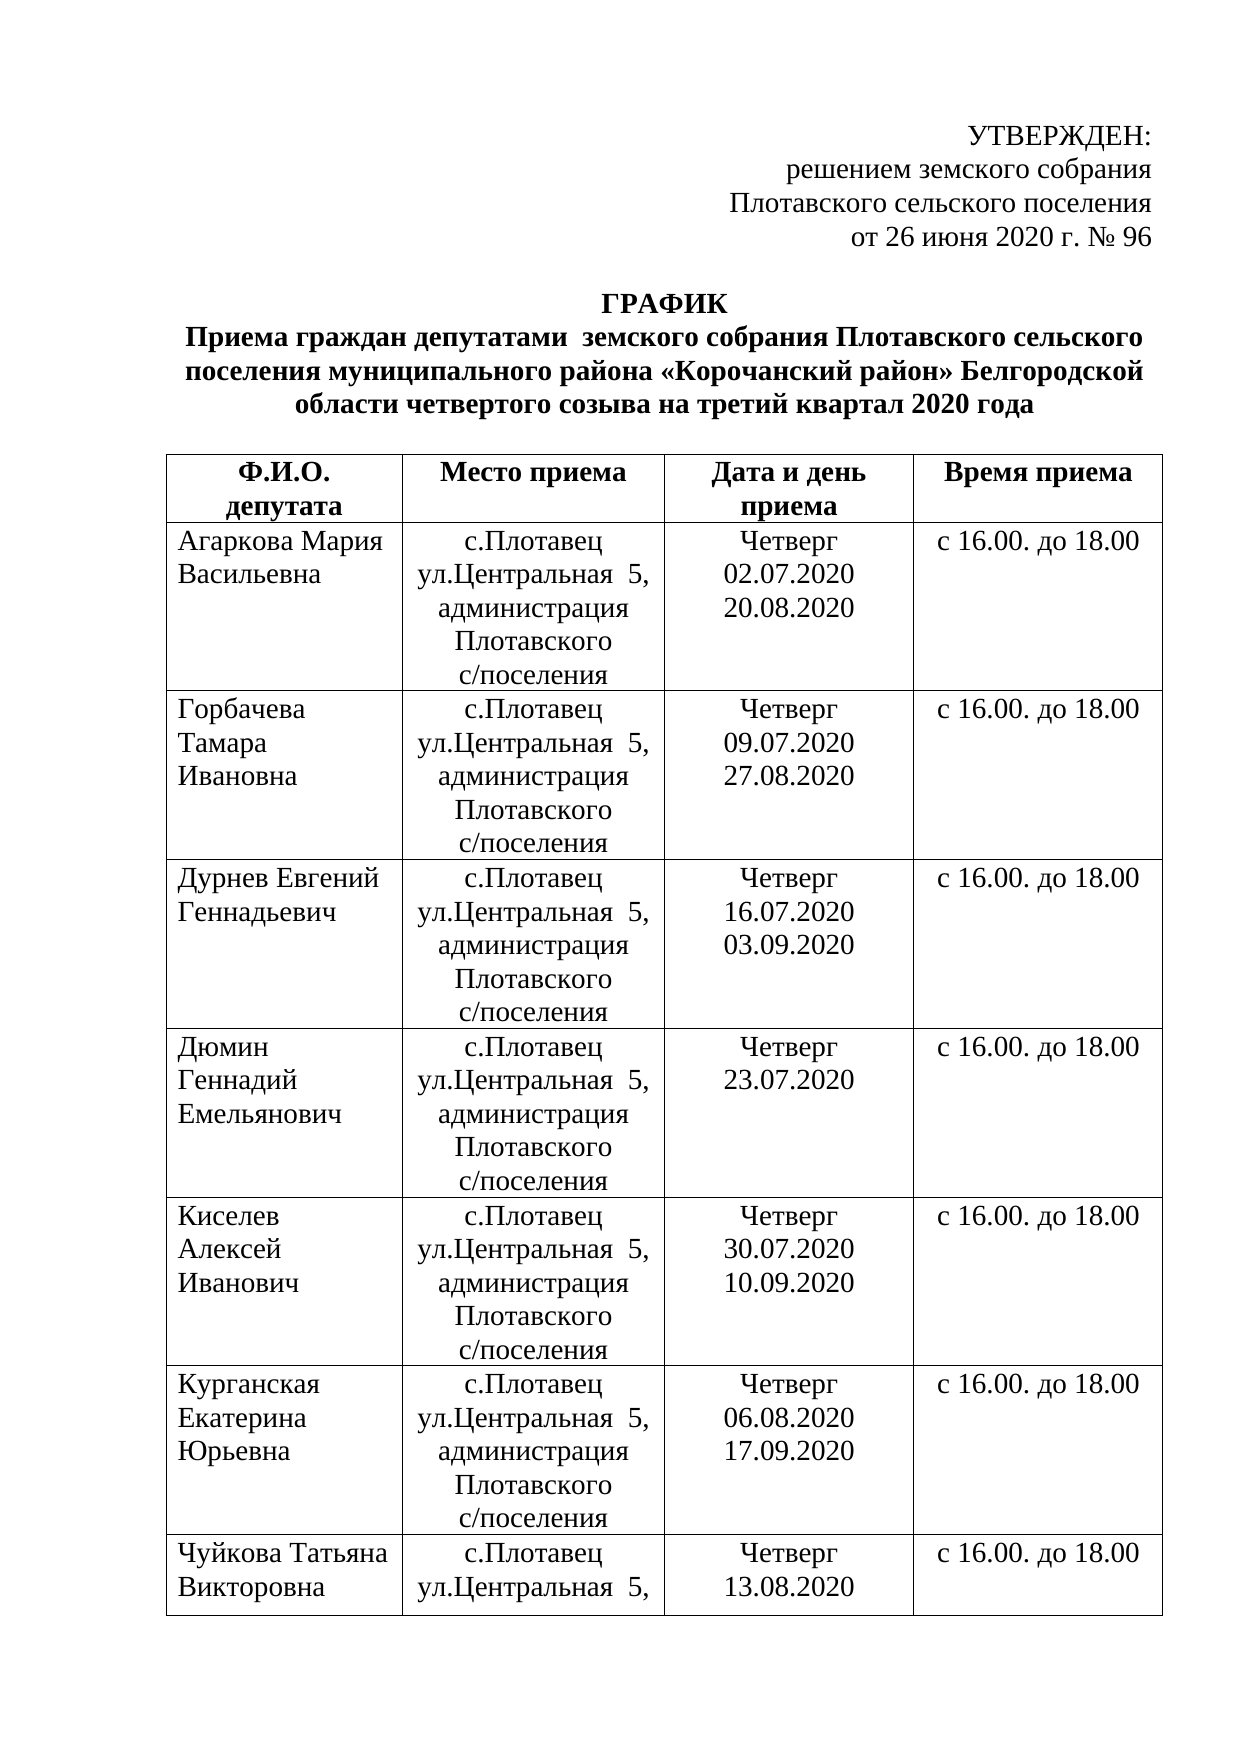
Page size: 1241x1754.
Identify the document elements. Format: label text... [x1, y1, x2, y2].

text от 26 июня 2020 г. № 96 [177, 219, 1152, 252]
table_cell с 16.00. до 18.00 [914, 1198, 1162, 1365]
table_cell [665, 1535, 913, 1615]
table_cell Киселев Алексей Иванович [167, 1198, 402, 1365]
table_cell с 16.00. до 18.00 [914, 1535, 1162, 1615]
table_cell с 16.00. до 18.00 [914, 691, 1162, 859]
table_cell Горбачева Тамара Ивановна [167, 691, 402, 859]
table_cell с 16.00. до 18.00 [914, 860, 1162, 1028]
table_cell Четверг 06.08.2020 17.09.2020 [665, 1366, 913, 1534]
table_cell с 16.00. до 18.00 [914, 1029, 1162, 1197]
table_header Ф.И.О. депутата [167, 455, 402, 522]
table_cell Четверг 23.07.2020 [665, 1029, 913, 1197]
table_cell с.Плотавец ул.Центральная 5, администрация Плотавского с/поселения [403, 523, 664, 690]
text Плотавского сельского поселения [177, 185, 1152, 219]
table_cell с.Плотавец ул.Центральная 5, администрация Плотавского с/поселения [403, 691, 664, 859]
table_cell с.Плотавец ул.Центральная 5, администрация Плотавского с/поселения [403, 1029, 664, 1197]
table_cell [167, 1535, 402, 1615]
table_cell Агаркова Мария Васильевна [167, 523, 402, 690]
text ГРАФИК [177, 286, 1152, 319]
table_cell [403, 1366, 664, 1534]
text решением земского собрания [177, 152, 1152, 185]
table_cell с 16.00. до 18.00 [914, 1366, 1162, 1534]
table_cell Четверг 09.07.2020 27.08.2020 [665, 691, 913, 859]
table_header Место приема [403, 455, 664, 522]
table_cell с.Плотавец ул.Центральная 5, администрация Плотавского с/поселения [403, 1198, 664, 1365]
table_cell с 16.00. до 18.00 [914, 523, 1162, 690]
table_header Время приема [914, 455, 1162, 522]
text Приема граждан депутатами земского собрания Плотавского сельского поселения муниципального района «Корочанский район» Белгородской области четвертого созыва на третий квартал 2020 года [177, 319, 1152, 420]
table_cell Дурнев Евгений Геннадьевич [167, 860, 402, 1028]
table_cell с.Плотавец ул.Центральная 5, администрация Плотавского с/поселения [403, 860, 664, 1028]
table_cell Четверг 30.07.2020 10.09.2020 [665, 1198, 913, 1365]
table_cell Четверг 16.07.2020 03.09.2020 [665, 860, 913, 1028]
text УТВЕРЖДЕН: [177, 118, 1152, 152]
table_cell Курганская Екатерина Юрьевна [167, 1366, 402, 1534]
table_cell Дюмин Геннадий Емельянович [167, 1029, 402, 1197]
table_header Дата и день приема [665, 455, 913, 522]
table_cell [403, 1535, 664, 1615]
table_cell Четверг 02.07.2020 20.08.2020 [665, 523, 913, 690]
